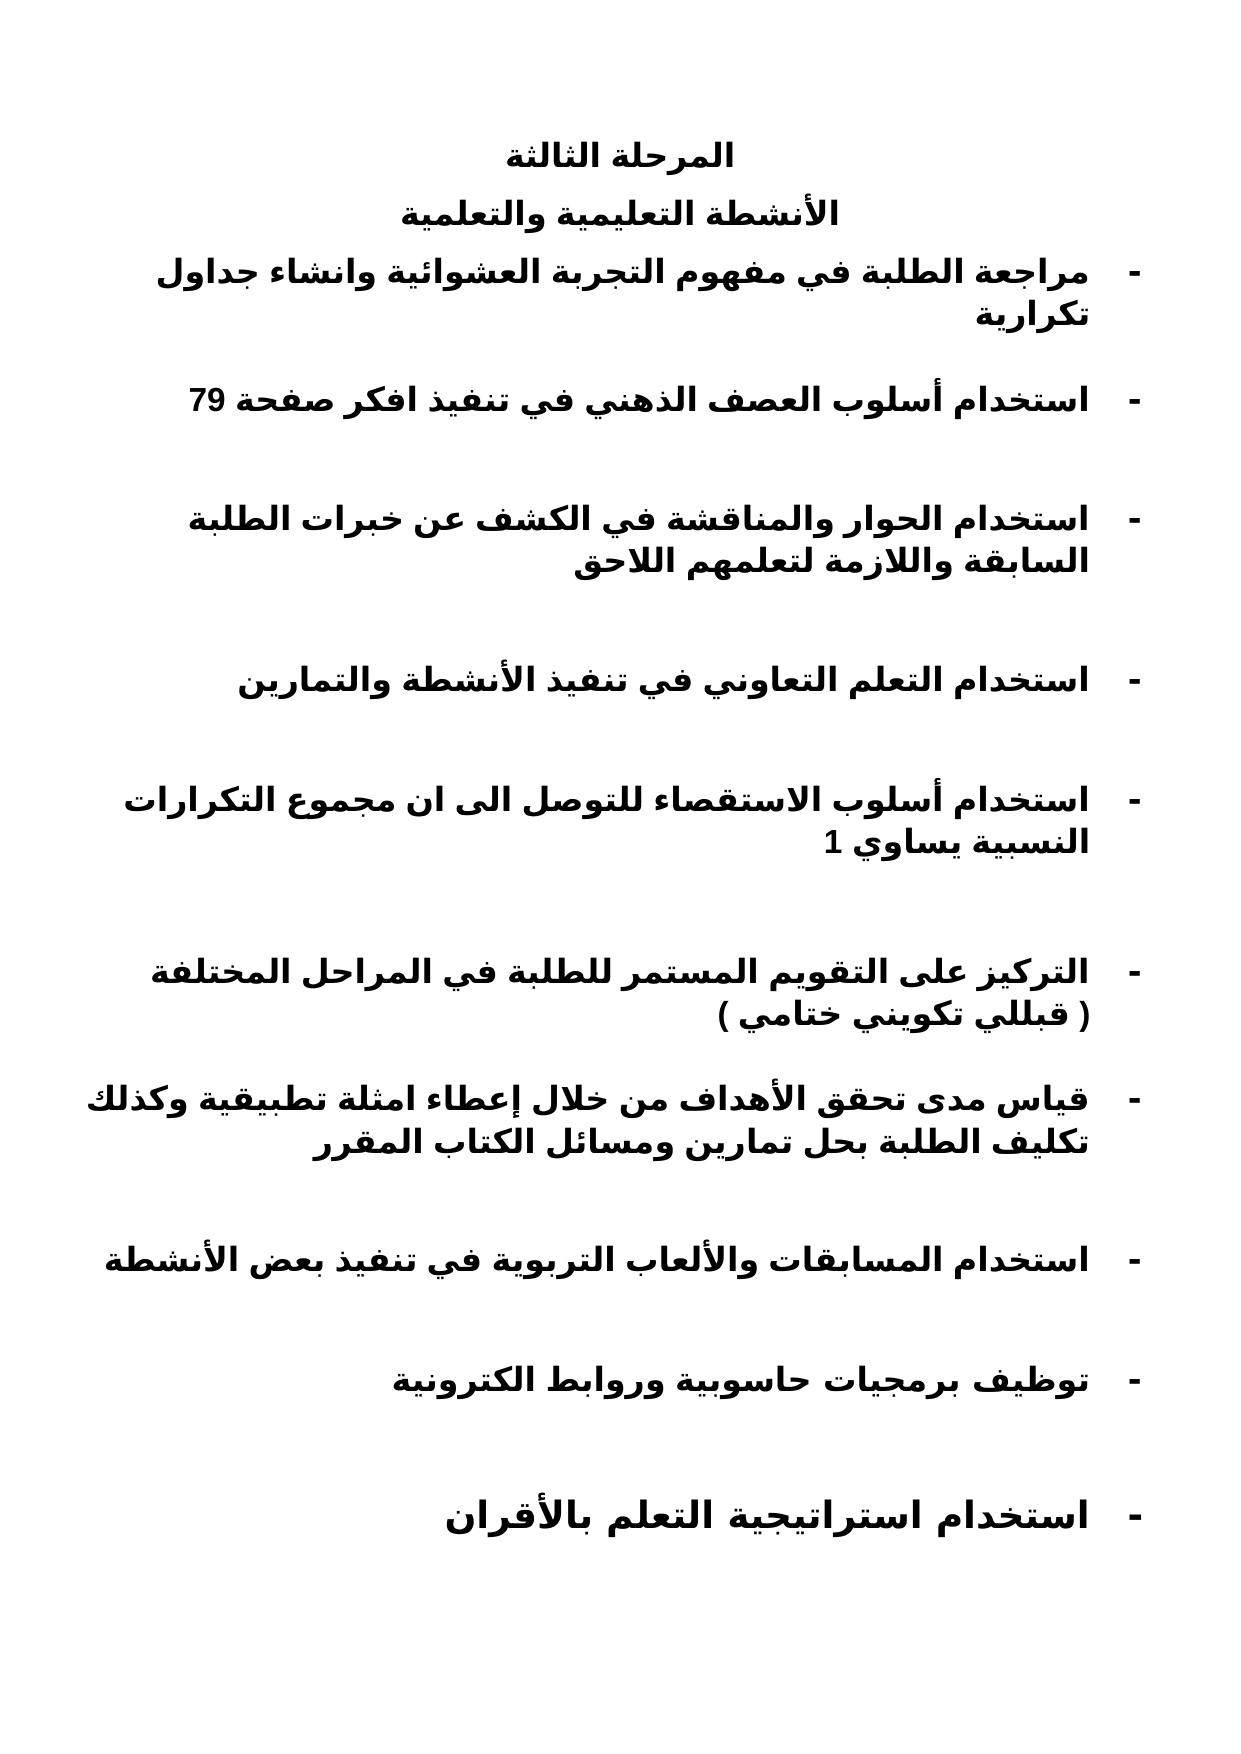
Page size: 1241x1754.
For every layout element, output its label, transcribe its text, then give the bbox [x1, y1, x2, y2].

list استخدام التعلم التعاوني في تنفيذ الأنشطة والتمارين [75, 660, 1128, 699]
list مراجعة الطلبة في مفهوم التجربة العشوائية وانشاء جداول تكرارية [75, 252, 1128, 333]
list توظيف برمجيات حاسوبية وروابط الكترونية [75, 1360, 1128, 1399]
text الأنشطة التعليمية والتعلمية [75, 194, 1165, 232]
list استخدام أسلوب الاستقصاء للتوصل الى ان مجموع التكرارات النسبية يساوي 1 [75, 780, 1128, 861]
list قياس مدى تحقق الأهداف من خلال إعطاء امثلة تطبيقية وكذلك تكليف الطلبة بحل تمارين ومسائل الكتاب المقرر [75, 1079, 1128, 1160]
list استخدام الحوار والمناقشة في الكشف عن خبرات الطلبة السابقة واللازمة لتعلمهم اللاحق [75, 499, 1128, 580]
list استخدام أسلوب العصف الذهني في تنفيذ افكر صفحة 79 [75, 379, 1128, 419]
list التركيز على التقويم المستمر للطلبة في المراحل المختلفة ( قبللي تكويني ختامي ) [75, 952, 1128, 1032]
list استخدام المسابقات والألعاب التربوية في تنفيذ بعض الأنشطة [75, 1240, 1128, 1280]
text المرحلة الثالثة [75, 136, 1165, 174]
list استخدام استراتيجية التعلم بالأقران [75, 1494, 1128, 1537]
